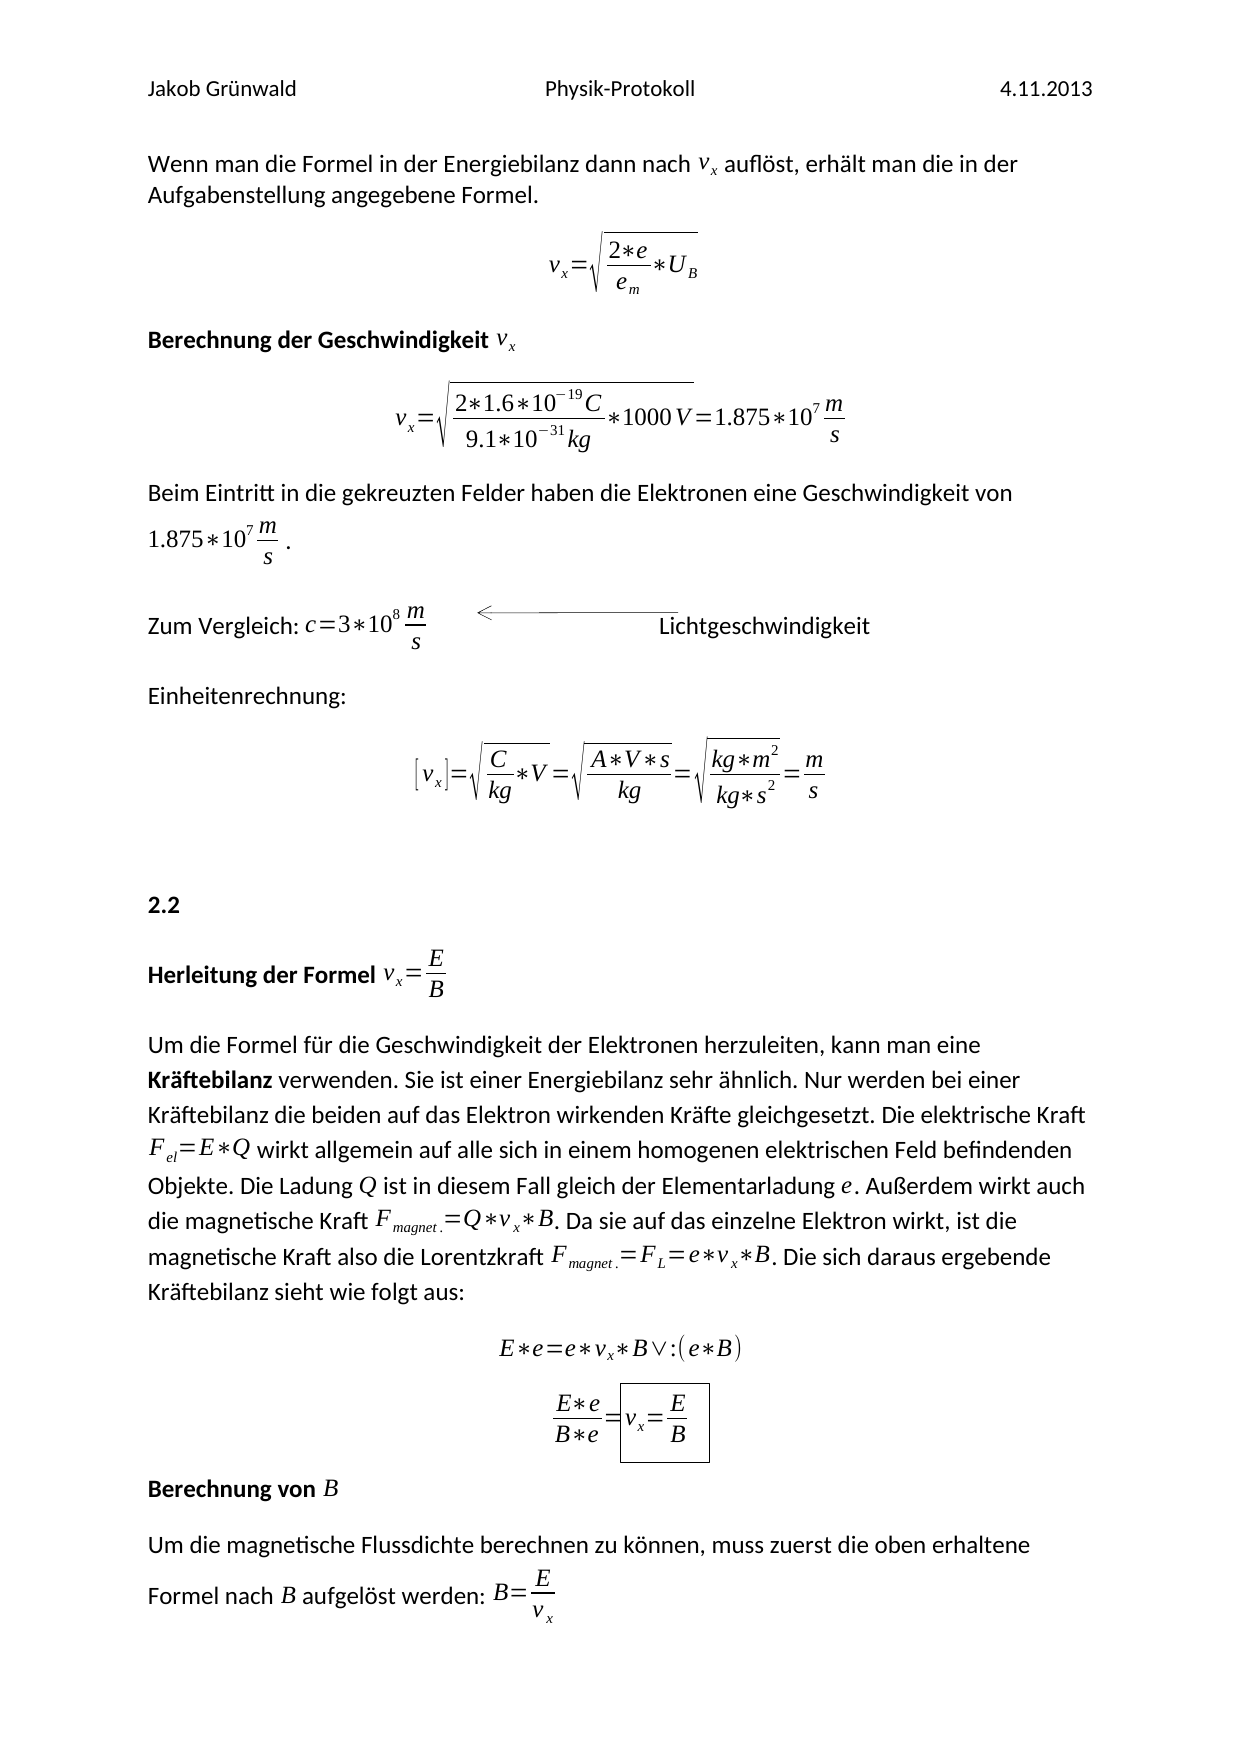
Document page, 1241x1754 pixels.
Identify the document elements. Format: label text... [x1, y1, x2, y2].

text Zum Vergleich: Lichtgeschwindigkeit [148, 596, 1093, 655]
text Berechnung von [148, 1473, 1093, 1504]
text Einheitenrechnung: [148, 680, 1093, 711]
text Um die Formel für die Geschwindigkeit der Elektronen herzuleiten, kann man eine Kräftebilanz verwenden. Sie ist einer Energiebilanz sehr ähnlich. Nur werden bei einer Kräftebilanz die beiden auf das Elektron wirkenden Kräfte gleichgesetzt. Die elektrische Kraft wirkt allgemein auf alle sich in einem homogenen elektrischen Feld befindenden Objekte. Die Ladung ist in diesem Fall gleich der Elementarladung . Außerdem wirkt auch die magnetische Kraft . Da sie auf das einzelne Elektron wirkt, ist die magnetische Kraft also die Lorentzkraft . Die sich daraus ergebende Kräftebilanz sieht wie folgt aus: [148, 1029, 1093, 1307]
text 2.2 [148, 889, 1093, 919]
text Um die magnetische Flussdichte berechnen zu können, muss zuerst die oben erhaltene Formel nach aufgelöst werden: [148, 1529, 1093, 1627]
text Herleitung der Formel [148, 945, 1093, 1004]
text Berechnung der Geschwindigkeit [148, 324, 1093, 355]
text Beim Eintritt in die gekreuzten Felder haben die Elektronen eine Geschwindigkeit von . [148, 477, 1093, 571]
text Wenn man die Formel in der Energiebilanz dann nach auflöst, erhält man die in der Aufgabenstellung angegebene Formel. [148, 148, 1093, 209]
